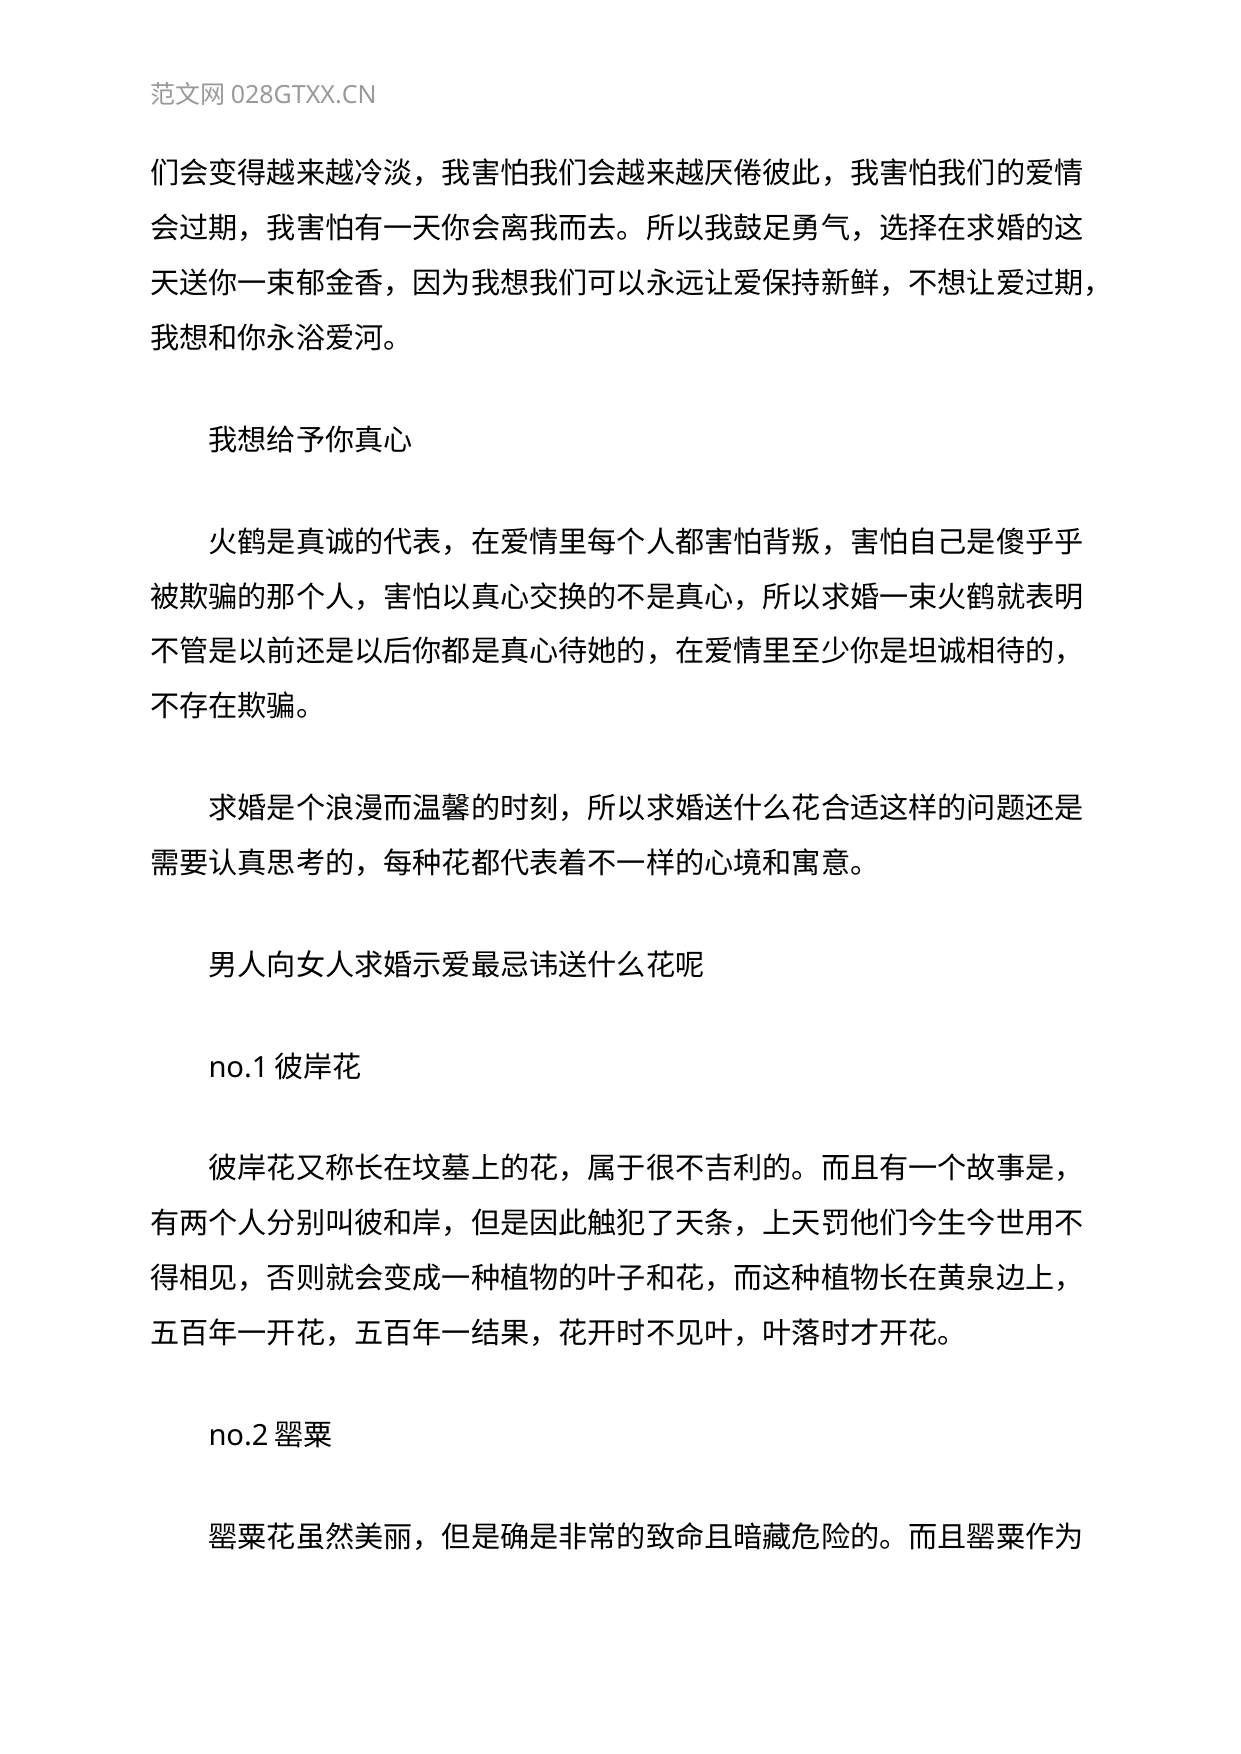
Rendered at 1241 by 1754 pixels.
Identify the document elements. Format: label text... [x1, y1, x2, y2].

text 彼岸花又称长在坟墓上的花，属于很不吉利的。而且有一个故事是，有两个人分别叫彼和岸，但是因此触犯了天条，上天罚他们今生今世用不得相见，否则就会变成一种植物的叶子和花，而这种植物长在黄泉边上，五百年一开花，五百年一结果，花开时不见叶，叶落时才开花。 [150, 1145, 1090, 1352]
text 求婚是个浪漫而温馨的时刻，所以求婚送什么花合适这样的问题还是需要认真思考的，每种花都代表着不一样的心境和寓意。 [150, 785, 1090, 882]
text 男人向女人求婚示爱最忌讳送什么花呢 [150, 941, 1090, 984]
text no.2罂粟 [150, 1412, 1090, 1454]
text 火鹤是真诚的代表，在爱情里每个人都害怕背叛，害怕自己是傻乎乎被欺骗的那个人，害怕以真心交换的不是真心，所以求婚一束火鹤就表明不管是以前还是以后你都是真心待她的，在爱情里至少你是坦诚相待的，不存在欺骗。 [150, 518, 1090, 725]
text no.1彼岸花 [150, 1043, 1090, 1086]
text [150, 1513, 1090, 1556]
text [150, 150, 1090, 357]
text 我想给予你真心 [150, 416, 1090, 459]
